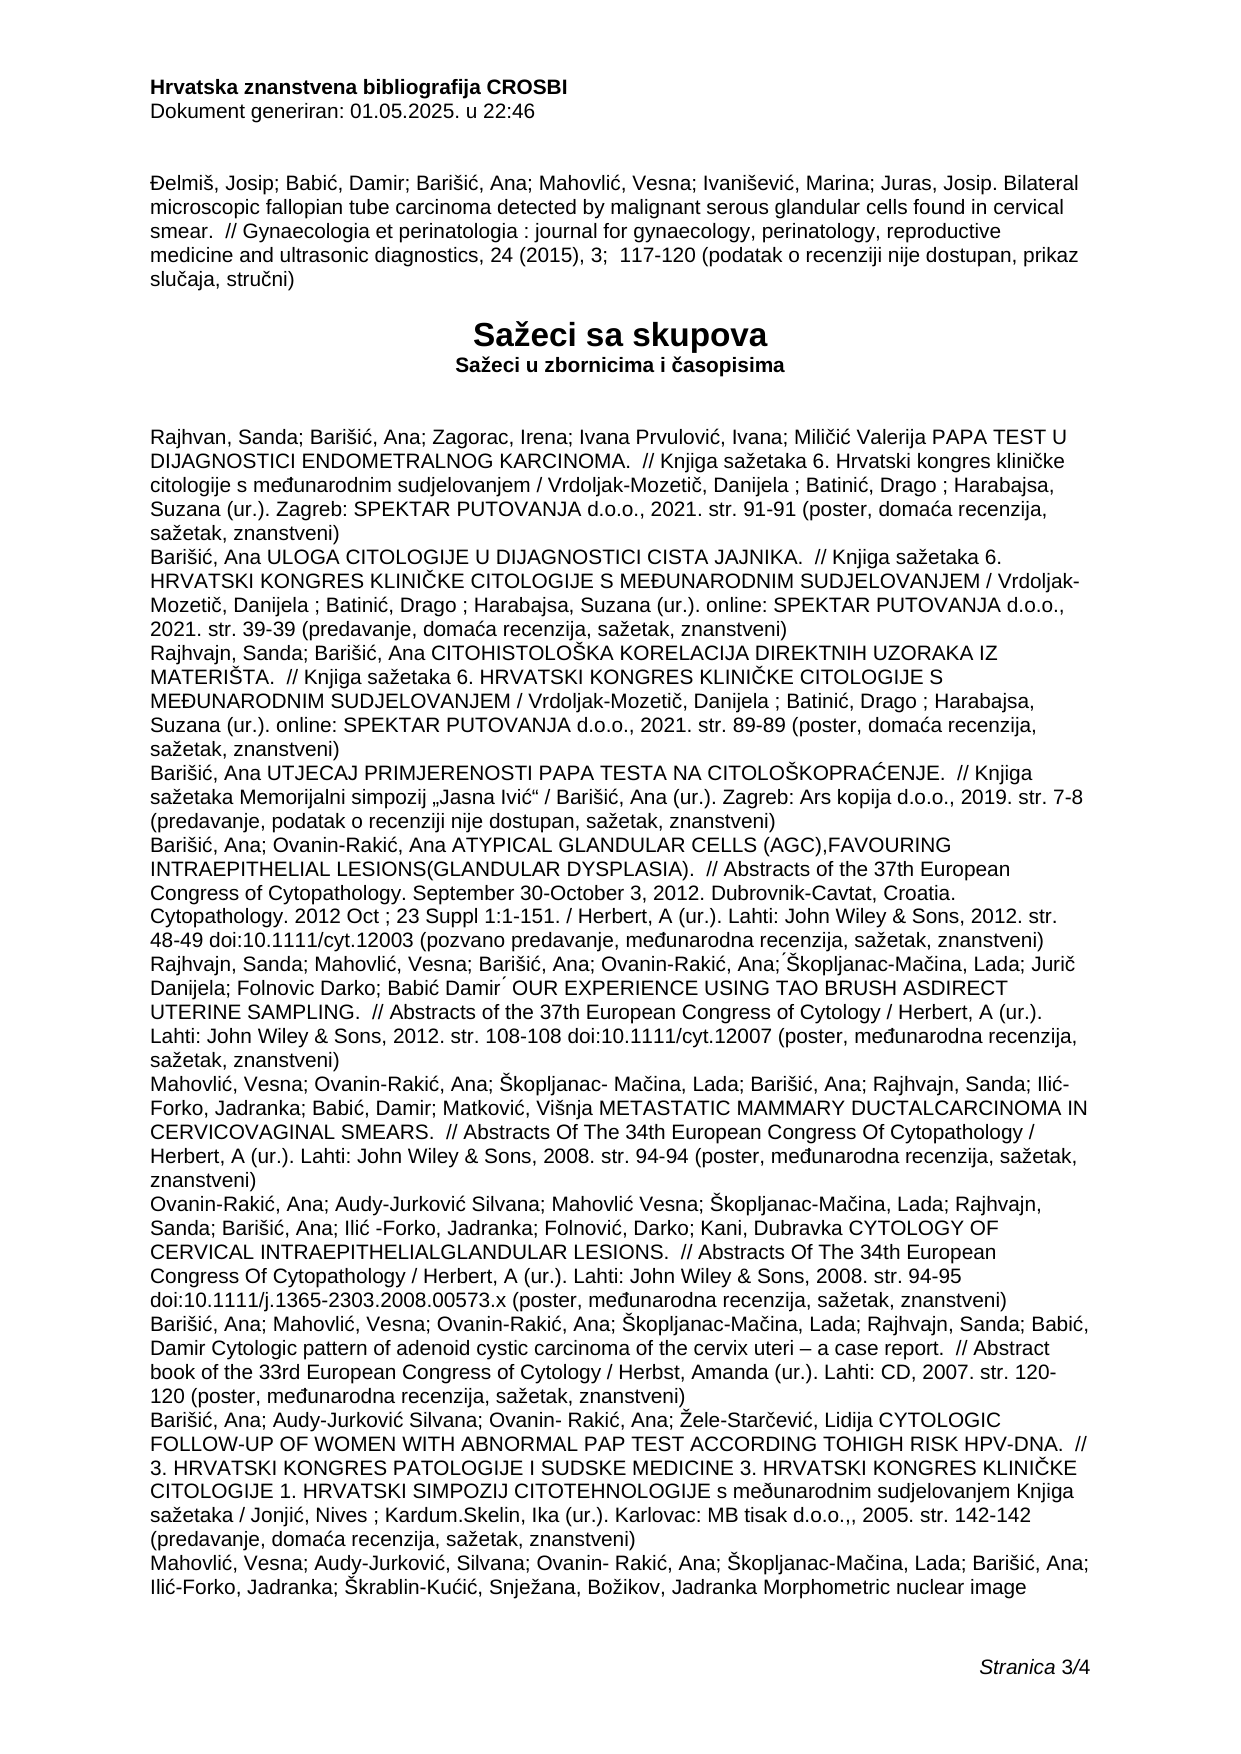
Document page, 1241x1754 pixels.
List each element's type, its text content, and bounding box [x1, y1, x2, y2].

text Barišić, Ana; Ovanin-Rakić, Ana [150, 832, 1090, 952]
text Barišić, Ana [150, 761, 1090, 832]
text Rajhvan, Sanda; Barišić, Ana; Zagorac, Irena; Ivana Prvulović, Ivana; Miličić Valerija [150, 425, 1090, 545]
text Rajhvajn, Sanda; Barišić, Ana [150, 641, 1090, 761]
subtitle Sažeci sa skupova [150, 315, 1090, 353]
text Ovanin-Rakić, Ana; Audy-Jurković Silvana; Mahovlić Vesna; Škopljanac-Mačina, Lada; Rajhvajn, Sanda; Barišić, Ana; Ilić -Forko, Jadranka; Folnović, Darko; Kani, Dubravka [150, 1192, 1090, 1312]
text Đelmiš, Josip; Babić, Damir; Barišić, Ana; Mahovlić, Vesna; Ivanišević, Marina; Juras, Josip. [150, 171, 1090, 291]
subtitle Sažeci u zbornicima i časopisima [150, 353, 1090, 377]
text Barišić, Ana; Audy-Jurković Silvana; Ovanin- Rakić, Ana; Žele-Starčević, Lidija [150, 1407, 1090, 1551]
text Rajhvajn, Sanda; Mahovlić, Vesna; Barišić, Ana; Ovanin-Rakić, Ana; ́Škopljanac-Mačina, Lada; Jurič Danijela; Folnovic Darko; Babić Damir ́ [150, 952, 1090, 1072]
text Barišić, Ana; Mahovlić, Vesna; Ovanin-Rakić, Ana; Škopljanac-Mačina, Lada; Rajhvajn, Sanda; Babić, Damir [150, 1312, 1090, 1407]
text Mahovlić, Vesna; Ovanin-Rakić, Ana; Škopljanac- Mačina, Lada; Barišić, Ana; Rajhvajn, Sanda; Ilić- Forko, Jadranka; Babić, Damir; Matković, Višnja [150, 1072, 1090, 1192]
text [150, 1551, 1090, 1599]
text Barišić, Ana [150, 545, 1090, 641]
